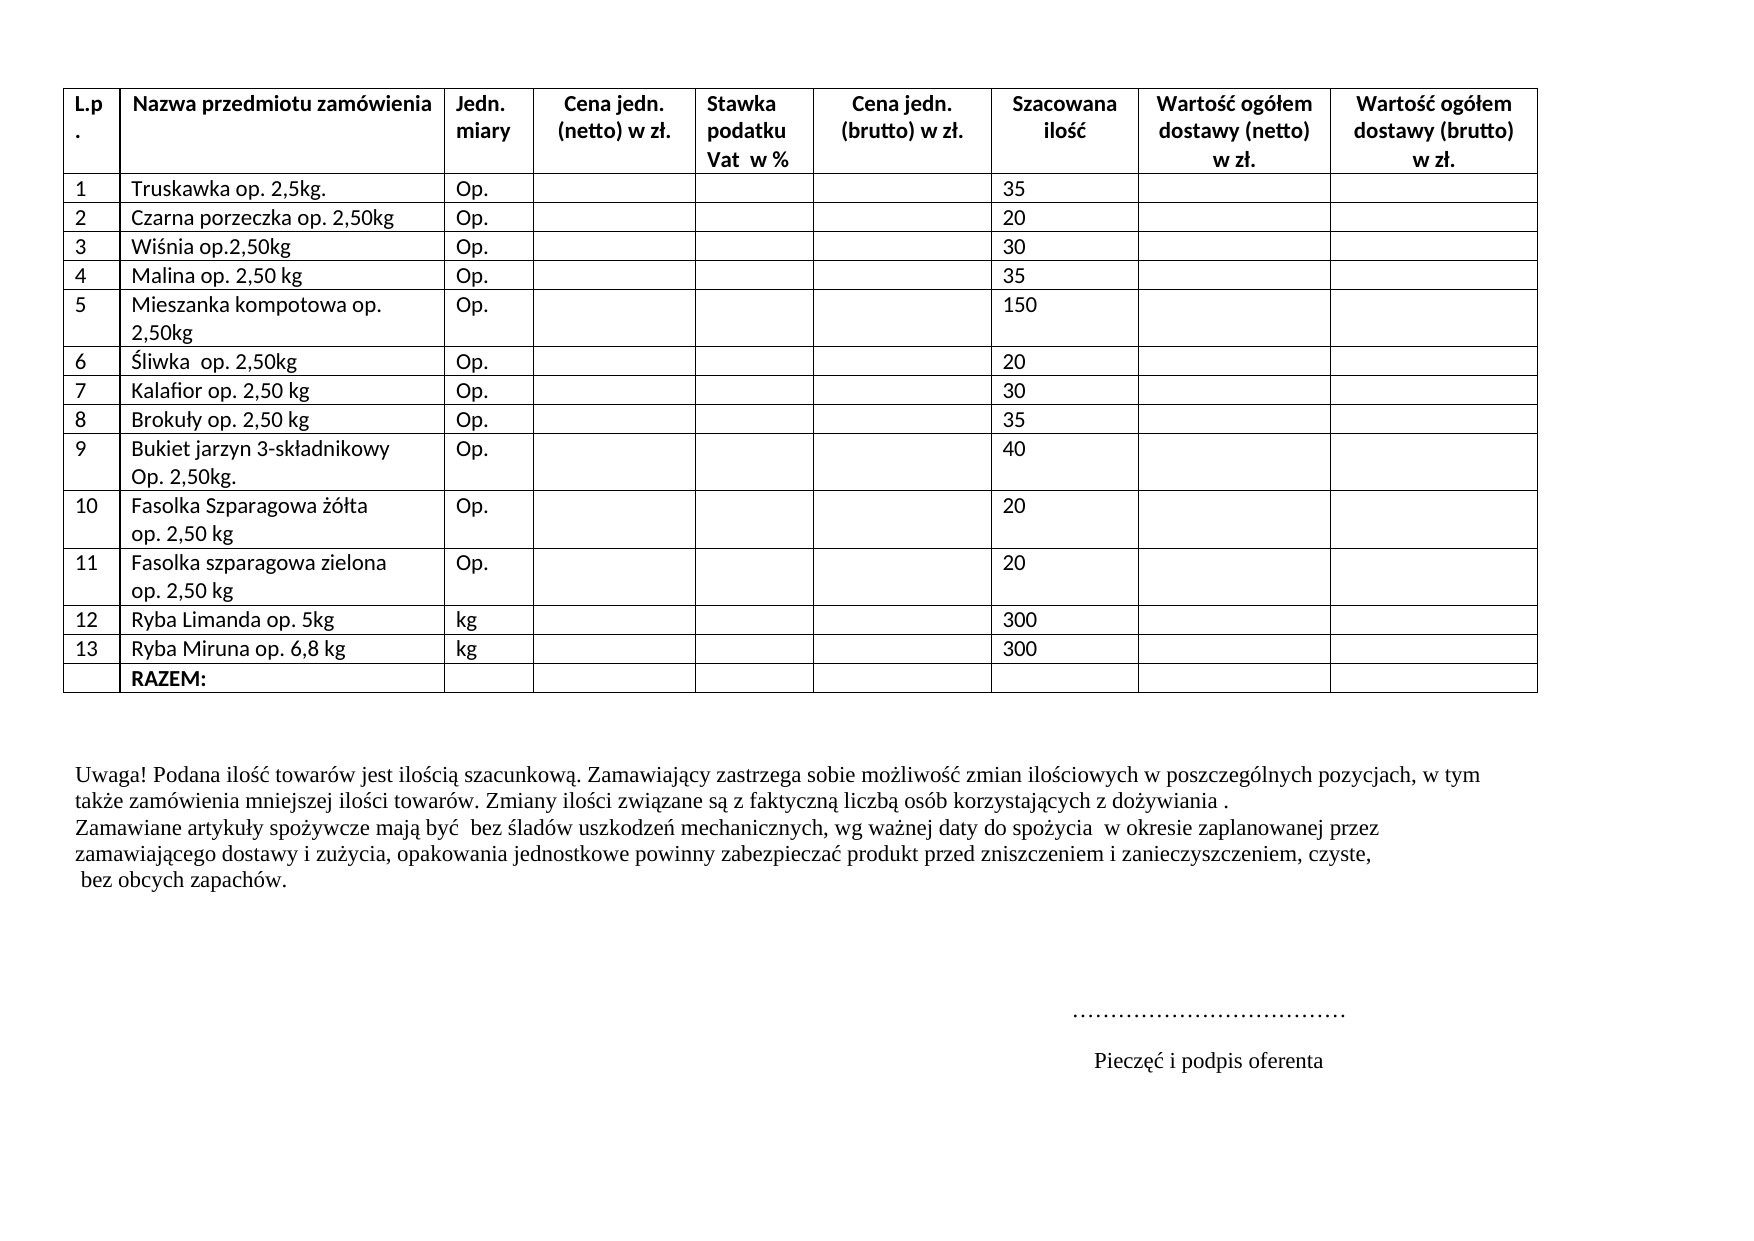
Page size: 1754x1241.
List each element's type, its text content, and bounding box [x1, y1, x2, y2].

table_cell Op. [445, 174, 533, 202]
table_cell [1139, 434, 1330, 490]
table_cell [814, 491, 991, 547]
table_cell Fasolka Szparagowa żółta op. 2,50 kg [121, 491, 444, 547]
table_cell [1331, 203, 1537, 231]
table_header Szacowana ilość [992, 89, 1138, 173]
table_cell [1139, 491, 1330, 547]
table_cell Truskawka op. 2,5kg. [121, 174, 444, 202]
table_cell 20 [992, 203, 1138, 231]
table_header Jedn. miary [445, 89, 533, 173]
table_cell 12 [64, 606, 119, 633]
table_cell [1331, 491, 1537, 547]
table_header L.p. [64, 89, 119, 173]
table_cell [64, 664, 119, 692]
table_cell [1331, 606, 1537, 633]
table_cell Śliwka op. 2,50kg [121, 347, 444, 375]
table_cell 4 [64, 261, 119, 289]
table_cell Malina op. 2,50 kg [121, 261, 444, 289]
table_cell [696, 664, 813, 692]
table_cell [814, 405, 991, 433]
table_cell [696, 434, 813, 490]
table_cell [1331, 635, 1537, 663]
table_cell [1331, 405, 1537, 433]
table_cell kg [445, 606, 533, 633]
table_cell [696, 635, 813, 663]
table_cell 35 [992, 174, 1138, 202]
table_header Wartość ogółem dostawy (netto) w zł. [1139, 89, 1330, 173]
table_cell [696, 203, 813, 231]
table_cell [1139, 290, 1330, 346]
table_cell Bukiet jarzyn 3-składnikowy Op. 2,50kg. [121, 434, 444, 490]
table_cell Op. [445, 347, 533, 375]
table_cell [1139, 174, 1330, 202]
table_cell [534, 261, 695, 289]
table_cell Ryba Miruna op. 6,8 kg [121, 635, 444, 663]
table_cell [1139, 203, 1330, 231]
table_cell [696, 549, 813, 604]
table_cell [1331, 174, 1537, 202]
table_cell [534, 434, 695, 490]
table_cell Op. [445, 405, 533, 433]
table_cell 9 [64, 434, 119, 490]
table_cell [534, 347, 695, 375]
table_cell 5 [64, 290, 119, 346]
table_cell 35 [992, 405, 1138, 433]
table_cell [534, 405, 695, 433]
table_header Cena jedn. (netto) w zł. [534, 89, 695, 173]
table_cell [814, 290, 991, 346]
table_cell 40 [992, 434, 1138, 490]
table_cell [814, 203, 991, 231]
table_cell Brokuły op. 2,50 kg [121, 405, 444, 433]
table_cell Fasolka szparagowa zielona op. 2,50 kg [121, 549, 444, 604]
table_cell Kalafior op. 2,50 kg [121, 376, 444, 404]
table_cell kg [445, 635, 533, 663]
table_cell 1 [64, 174, 119, 202]
table_cell [814, 549, 991, 604]
text Pieczęć i podpis oferenta [739, 1047, 1679, 1074]
table_cell Op. [445, 232, 533, 260]
table_cell [696, 261, 813, 289]
table_cell [1139, 606, 1330, 633]
table_cell [814, 174, 991, 202]
table_cell [814, 261, 991, 289]
table_cell [534, 174, 695, 202]
table_cell [1331, 376, 1537, 404]
table_cell [814, 347, 991, 375]
table_cell 10 [64, 491, 119, 547]
table_cell [1139, 347, 1330, 375]
table_cell [696, 290, 813, 346]
table_cell [814, 232, 991, 260]
table_cell [696, 405, 813, 433]
table_cell [534, 664, 695, 692]
table_cell [534, 606, 695, 633]
table_cell [1331, 664, 1537, 692]
table_header Cena jedn. (brutto) w zł. [814, 89, 991, 173]
table_cell 3 [64, 232, 119, 260]
table_header Stawka podatku Vat w % [696, 89, 813, 173]
table_cell [696, 232, 813, 260]
table_cell [534, 290, 695, 346]
table_cell 8 [64, 405, 119, 433]
table_cell [534, 491, 695, 547]
table_cell [534, 635, 695, 663]
table_cell Op. [445, 434, 533, 490]
table_header Wartość ogółem dostawy (brutto) w zł. [1331, 89, 1537, 173]
table_cell 20 [992, 347, 1138, 375]
table_cell 300 [992, 606, 1138, 633]
table_cell [1331, 261, 1537, 289]
table_cell [1331, 434, 1537, 490]
table_cell 20 [992, 491, 1138, 547]
text zamawiającego dostawy i zużycia, opakowania jednostkowe powinny zabezpieczać produkt przed zniszczeniem i zanieczyszczeniem, czyste, [75, 840, 1679, 866]
table_cell 7 [64, 376, 119, 404]
table_cell Op. [445, 203, 533, 231]
table_cell [445, 664, 533, 692]
table_cell Op. [445, 491, 533, 547]
table_cell [814, 434, 991, 490]
table_cell [1331, 232, 1537, 260]
table_cell Op. [445, 376, 533, 404]
table_cell [696, 606, 813, 633]
table_cell 6 [64, 347, 119, 375]
table_cell [534, 203, 695, 231]
table_cell Op. [445, 290, 533, 346]
table_cell Wiśnia op.2,50kg [121, 232, 444, 260]
table_cell [1139, 261, 1330, 289]
table_header Nazwa przedmiotu zamówienia [121, 89, 444, 173]
table_cell 20 [992, 549, 1138, 604]
table_cell [1139, 376, 1330, 404]
table_cell [696, 347, 813, 375]
table_cell [1139, 405, 1330, 433]
table_cell [1331, 290, 1537, 346]
table_cell Op. [445, 549, 533, 604]
table_cell 150 [992, 290, 1138, 346]
table_cell [1331, 549, 1537, 604]
table_cell [1331, 347, 1537, 375]
table_cell 35 [992, 261, 1138, 289]
table_cell [1139, 664, 1330, 692]
table_cell [696, 174, 813, 202]
table_cell 30 [992, 376, 1138, 404]
table_cell [696, 491, 813, 547]
text także zamówienia mniejszej ilości towarów. Zmiany ilości związane są z faktyczną liczbą osób korzystających z dożywiania . [75, 787, 1679, 813]
table_cell [814, 376, 991, 404]
text ……………………………… [739, 996, 1679, 1023]
table_cell [814, 635, 991, 663]
table_cell [534, 549, 695, 604]
table_cell 300 [992, 635, 1138, 663]
table_cell 13 [64, 635, 119, 663]
table_cell Op. [445, 261, 533, 289]
text bez obcych zapachów. [75, 866, 1679, 893]
table_cell Czarna porzeczka op. 2,50kg [121, 203, 444, 231]
table_cell 30 [992, 232, 1138, 260]
table_cell RAZEM: [121, 664, 444, 692]
table_cell [992, 664, 1138, 692]
table_cell [814, 606, 991, 633]
table_cell 11 [64, 549, 119, 604]
table_cell Ryba Limanda op. 5kg [121, 606, 444, 633]
text Uwaga! Podana ilość towarów jest ilością szacunkową. Zamawiający zastrzega sobie możliwość zmian ilościowych w poszczególnych pozycjach, w tym [75, 761, 1679, 787]
table_cell [1139, 635, 1330, 663]
table_cell 2 [64, 203, 119, 231]
table_cell [534, 232, 695, 260]
text Zamawiane artykuły spożywcze mają być bez śladów uszkodzeń mechanicznych, wg ważnej daty do spożycia w okresie zaplanowanej przez [75, 813, 1679, 840]
table_cell [1139, 549, 1330, 604]
table_cell Mieszanka kompotowa op. 2,50kg [121, 290, 444, 346]
table_cell [814, 664, 991, 692]
table_cell [1139, 232, 1330, 260]
table_cell [696, 376, 813, 404]
table_cell [534, 376, 695, 404]
